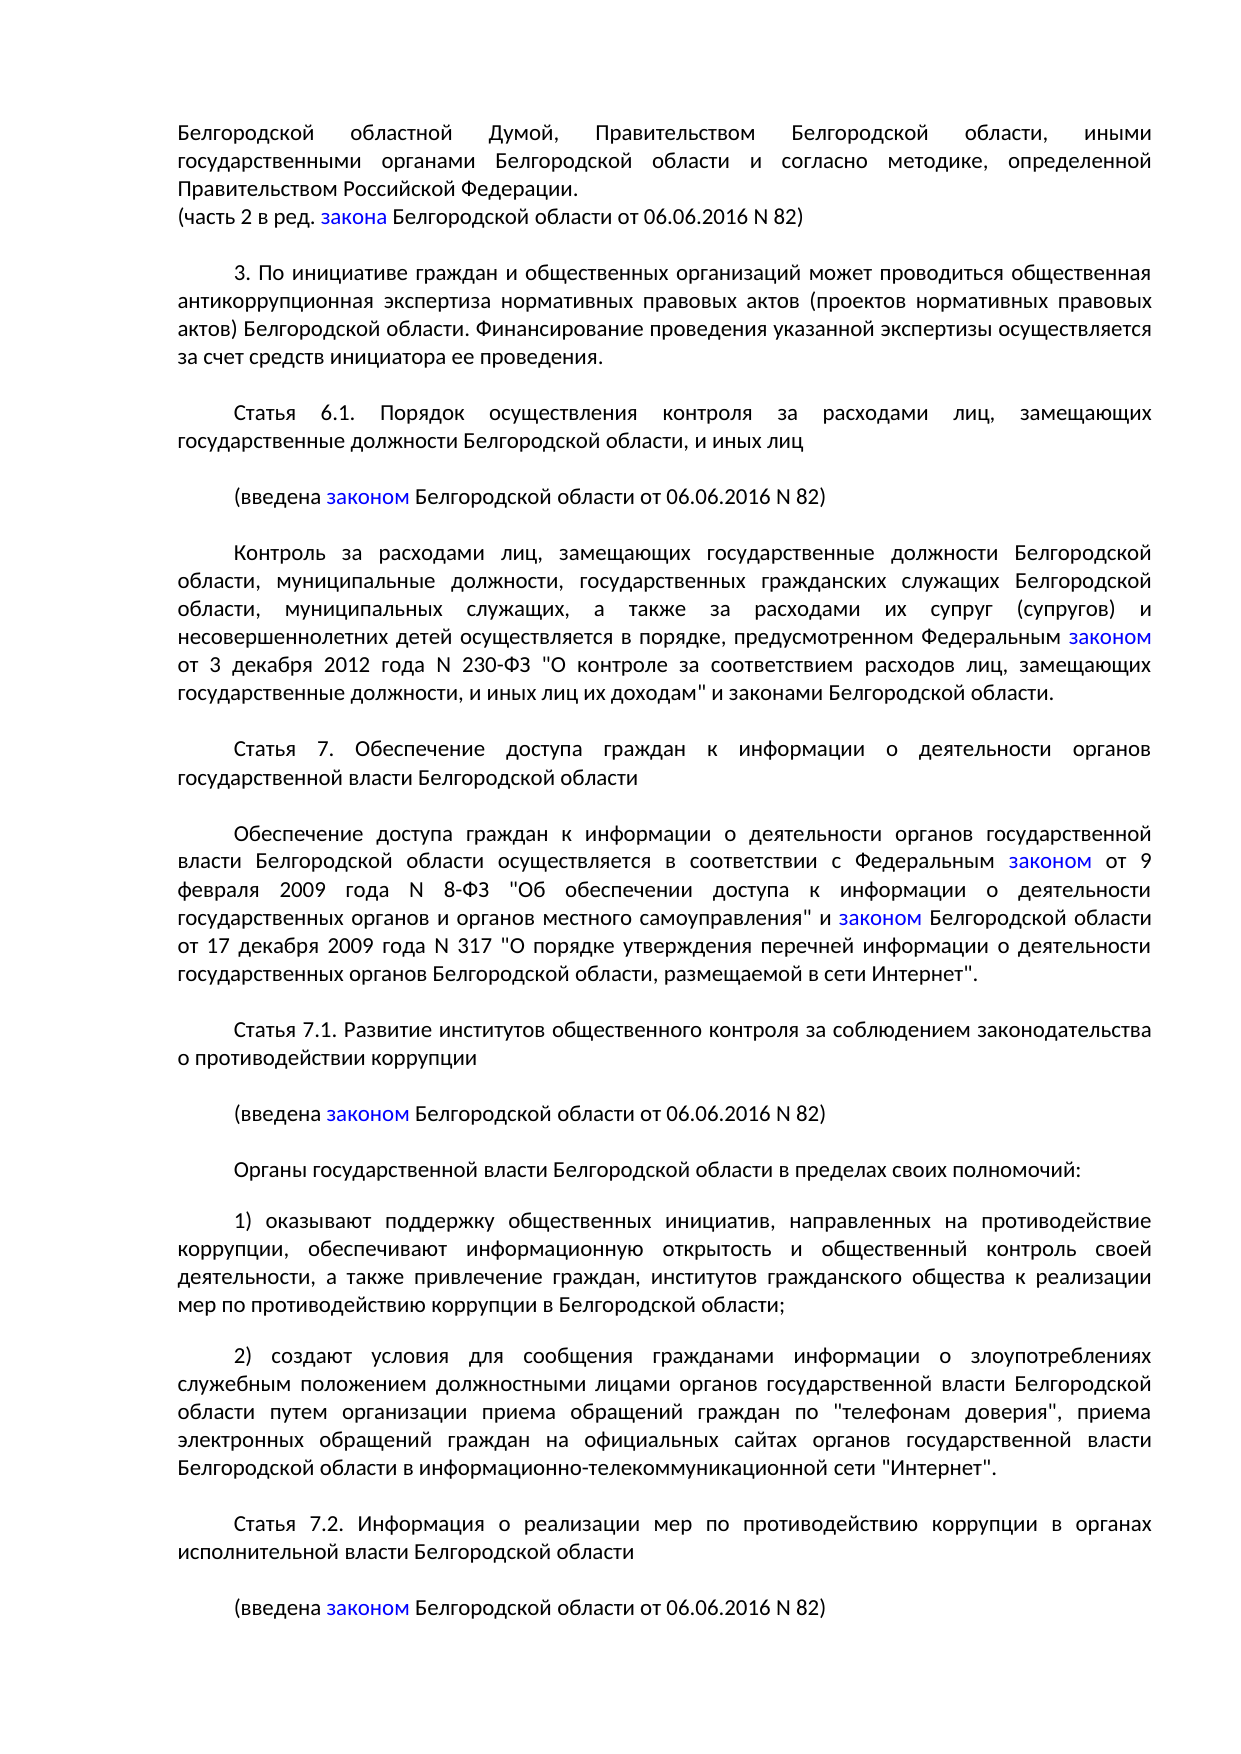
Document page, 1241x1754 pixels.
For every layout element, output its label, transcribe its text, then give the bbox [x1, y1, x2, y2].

text Органы государственной власти Белгородской области в пределах своих полномочий: [177, 1155, 1152, 1183]
text Контроль за расходами лиц, замещающих государственные должности Белгородской области, муниципальные должности, государственных гражданских служащих Белгородской области, муниципальных служащих, а также за расходами их супруг (супругов) и несовершеннолетних детей осуществляется в порядке, предусмотренном Федеральным законом от 3 декабря 2012 года N 230-ФЗ "О контроле за соответствием расходов лиц, замещающих государственные должности, и иных лиц их доходам" и законами Белгородской области. [177, 538, 1152, 707]
text Статья 7. Обеспечение доступа граждан к информации о деятельности органов государственной власти Белгородской области [177, 734, 1152, 791]
text (введена законом Белгородской области от 06.06.2016 N 82) [177, 1099, 1152, 1127]
text (часть 2 в ред. закона Белгородской области от 06.06.2016 N 82) [177, 202, 1152, 230]
text (введена законом Белгородской области от 06.06.2016 N 82) [177, 482, 1152, 510]
text (введена законом Белгородской области от 06.06.2016 N 82) [177, 1593, 1152, 1621]
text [177, 118, 1152, 202]
text 1) оказывают поддержку общественных инициатив, направленных на противодействие коррупции, обеспечивают информационную открытость и общественный контроль своей деятельности, а также привлечение граждан, институтов гражданского общества к реализации мер по противодействию коррупции в Белгородской области; [177, 1206, 1152, 1318]
text 2) создают условия для сообщения гражданами информации о злоупотреблениях служебным положением должностными лицами органов государственной власти Белгородской области путем организации приема обращений граждан по "телефонам доверия", приема электронных обращений граждан на официальных сайтах органов государственной власти Белгородской области в информационно-телекоммуникационной сети "Интернет". [177, 1341, 1152, 1481]
text Статья 6.1. Порядок осуществления контроля за расходами лиц, замещающих государственные должности Белгородской области, и иных лиц [177, 398, 1152, 454]
text Статья 7.2. Информация о реализации мер по противодействию коррупции в органах исполнительной власти Белгородской области [177, 1509, 1152, 1565]
text Обеспечение доступа граждан к информации о деятельности органов государственной власти Белгородской области осуществляется в соответствии с Федеральным законом от 9 февраля 2009 года N 8-ФЗ "Об обеспечении доступа к информации о деятельности государственных органов и органов местного самоуправления" и законом Белгородской области от 17 декабря 2009 года N 317 "О порядке утверждения перечней информации о деятельности государственных органов Белгородской области, размещаемой в сети Интернет". [177, 819, 1152, 987]
text Статья 7.1. Развитие институтов общественного контроля за соблюдением законодательства о противодействии коррупции [177, 1015, 1152, 1071]
text 3. По инициативе граждан и общественных организаций может проводиться общественная антикоррупционная экспертиза нормативных правовых актов (проектов нормативных правовых актов) Белгородской области. Финансирование проведения указанной экспертизы осуществляется за счет средств инициатора ее проведения. [177, 258, 1152, 370]
